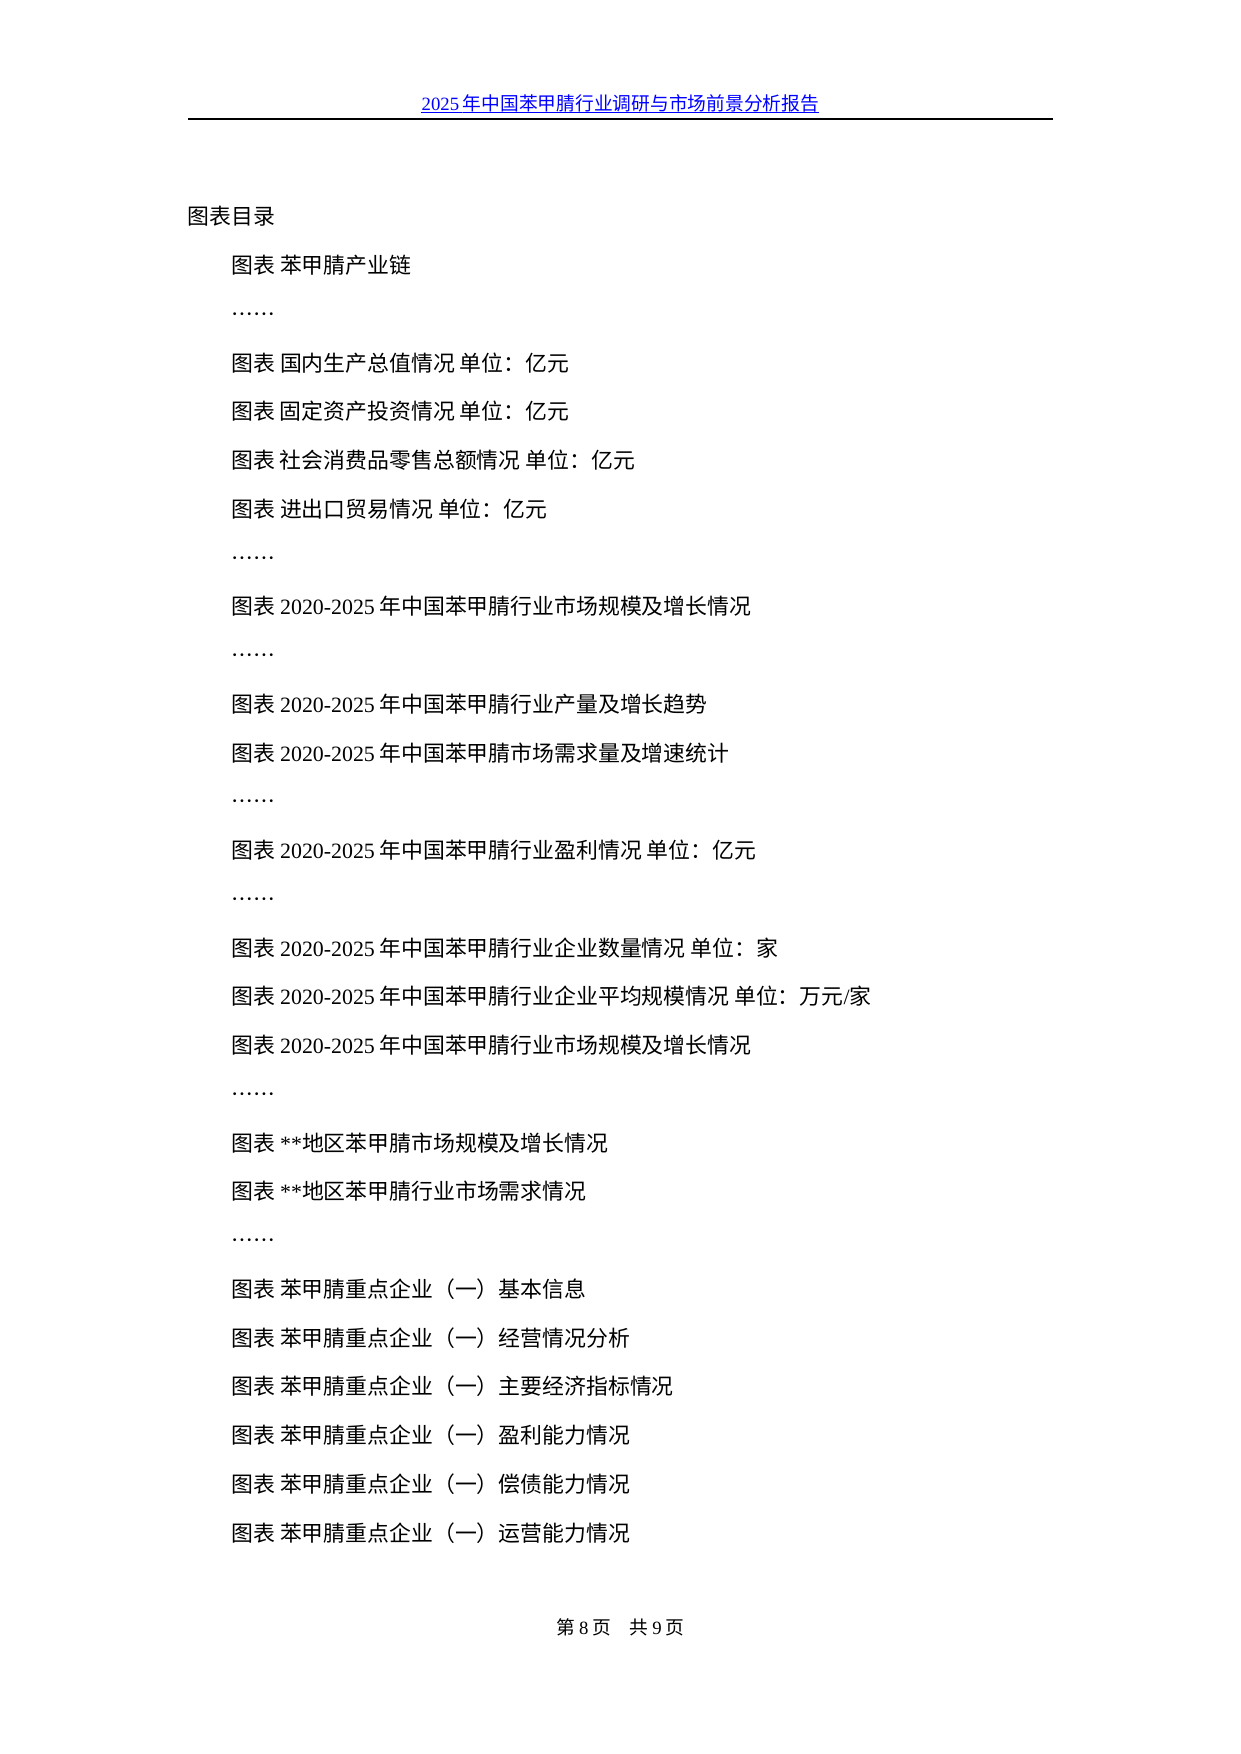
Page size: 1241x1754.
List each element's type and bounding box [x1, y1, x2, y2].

text [187, 150, 1053, 1548]
